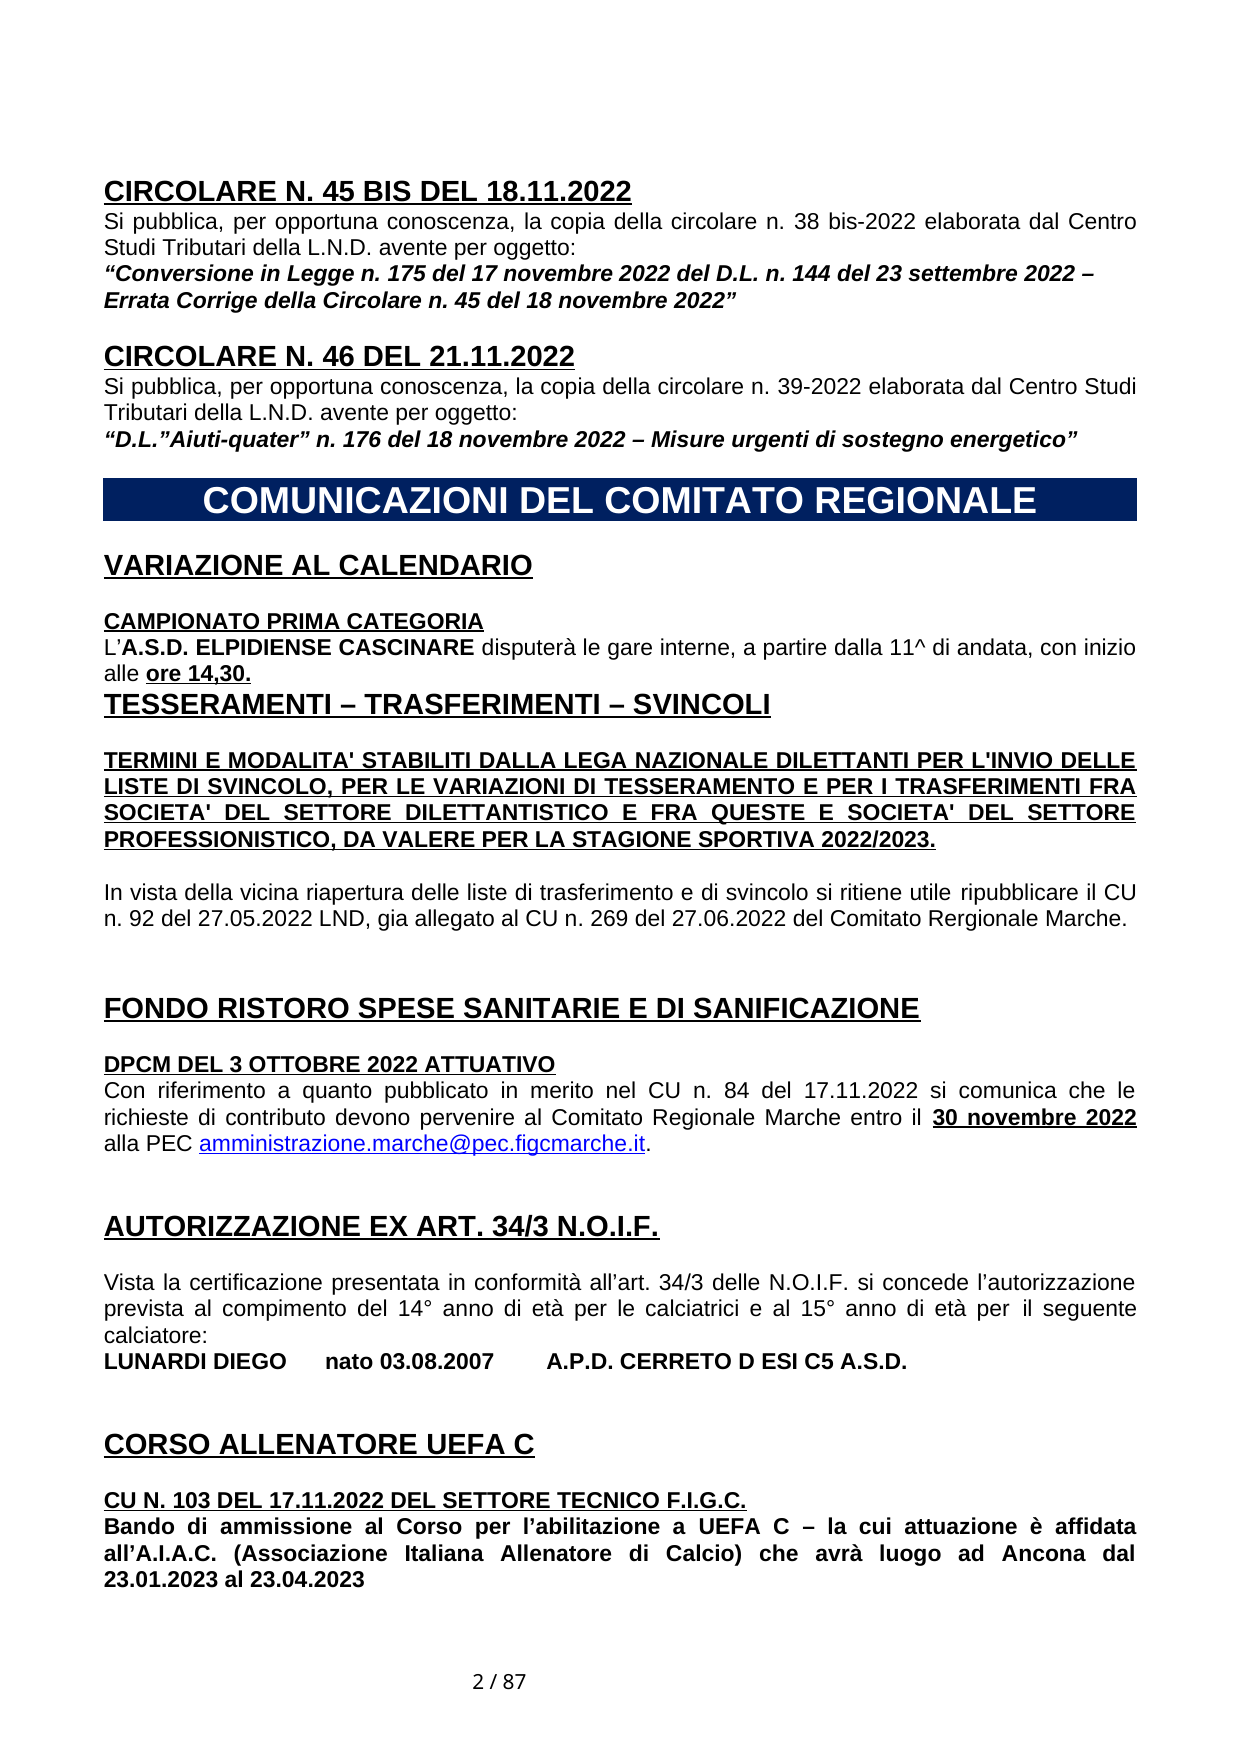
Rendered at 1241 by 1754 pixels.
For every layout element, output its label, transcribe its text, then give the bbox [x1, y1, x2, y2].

text LUNARDI DIEGO nato 03.08.2007 A.P.D. CERRETO D ESI C5 A.S.D. [103, 1348, 1137, 1374]
text CIRCOLARE N. 46 DEL 21.11.2022 [103, 339, 1137, 373]
text TERMINI E MODALITA' STABILITI DALLA LEGA NAZIONALE DILETTANTI PER L'INVIO DELLE LISTE DI SVINCOLO, PER LE VARIAZIONI DI TESSERAMENTO E PER I TRASFERIMENTI FRA SOCIETA' DEL SETTORE DILETTANTISTICO E FRA QUESTE E SOCIETA' DEL SETTORE PROFESSIONISTICO, DA VALERE PER LA STAGIONE SPORTIVA 2022/2023. [103, 747, 1137, 769]
text Bando di ammissione al Corso per l’abilitazione a UEFA C – la cui attuazione è affidata all’A.I.A.C. (Associazione Italiana Allenatore di Calcio) che avrà luogo ad Ancona dal 23.01.2023 al 23.04.2023 [103, 1513, 1137, 1592]
text Si pubblica, per opportuna conoscenza, la copia della circolare n. 39-2022 elaborata dal Centro Studi Tributari della L.N.D. avente per oggetto: [103, 373, 1137, 426]
text DPCM DEL 3 OTTOBRE 2022 ATTUATIVO [103, 1051, 1137, 1077]
text Vista la certificazione presentata in conformità all’art. 34/3 delle N.O.I.F. si concede l’autorizzazione prevista al compimento del 14° anno di età per le calciatrici e al 15° anno di età per il seguente calciatore: [103, 1269, 1137, 1348]
text “Conversione in Legge n. 175 del 17 novembre 2022 del D.L. n. 144 del 23 settembre 2022 – Errata Corrige della Circolare n. 45 del 18 novembre 2022” [103, 260, 1137, 313]
text TERMINI E MODALITA' STABILITI DALLA LEGA NAZIONALE DILETTANTI PER L'INVIO DELLE LISTE DI SVINCOLO, PER LE VARIAZIONI DI TESSERAMENTO E PER I TRASFERIMENTI FRA SOCIETA' DEL SETTORE DILETTANTISTICO E FRA QUESTE E SOCIETA' DEL SETTORE PROFESSIONISTICO, DA VALERE PER LA STAGIONE SPORTIVA 2022/2023. [103, 770, 1137, 796]
text AUTORIZZAZIONE EX ART. 34/3 N.O.I.F. [103, 1209, 1137, 1243]
text FONDO RISTORO SPESE SANITARIE E DI SANIFICAZIONE [103, 991, 1137, 1024]
text TERMINI E MODALITA' STABILITI DALLA LEGA NAZIONALE DILETTANTI PER L'INVIO DELLE LISTE DI SVINCOLO, PER LE VARIAZIONI DI TESSERAMENTO E PER I TRASFERIMENTI FRA SOCIETA' DEL SETTORE DILETTANTISTICO E FRA QUESTE E SOCIETA' DEL SETTORE PROFESSIONISTICO, DA VALERE PER LA STAGIONE SPORTIVA 2022/2023. [103, 797, 1137, 852]
text CU N. 103 DEL 17.11.2022 DEL SETTORE TECNICO F.I.G.C. [103, 1487, 1137, 1513]
text Si pubblica, per opportuna conoscenza, la copia della circolare n. 38 bis-2022 elaborata dal Centro Studi Tributari della L.N.D. avente per oggetto: [103, 208, 1137, 260]
text CAMPIONATO PRIMA CATEGORIA [103, 608, 1137, 634]
text CORSO ALLENATORE UEFA C [103, 1427, 1137, 1461]
text COMUNICAZIONI DEL COMITATO REGIONALE [103, 478, 1137, 521]
text In vista della vicina riapertura delle liste di trasferimento e di svincolo si ritiene utile ripubblicare il CU n. 92 del 27.05.2022 LND, gia allegato al CU n. 269 del 27.06.2022 del Comitato Rergionale Marche. [103, 878, 1137, 931]
text TESSERAMENTI – TRASFERIMENTI – SVINCOLI [103, 687, 1137, 720]
text L’A.S.D. ELPIDIENSE CASCINARE disputerà le gare interne, a partire dalla 11^ di andata, con inizio alle ore 14,30. [103, 634, 1137, 687]
text CIRCOLARE N. 45 BIS DEL 18.11.2022 [103, 174, 1137, 208]
text VARIAZIONE AL CALENDARIO [103, 548, 1137, 581]
text “D.L.”Aiuti-quater” n. 176 del 18 novembre 2022 – Misure urgenti di sostegno energetico” [103, 426, 1137, 452]
text Con riferimento a quanto pubblicato in merito nel CU n. 84 del 17.11.2022 si comunica che le richieste di contributo devono pervenire al Comitato Regionale Marche entro il 30 novembre 2022 alla PEC amministrazione.marche@pec.figcmarche.it. [103, 1077, 1137, 1156]
